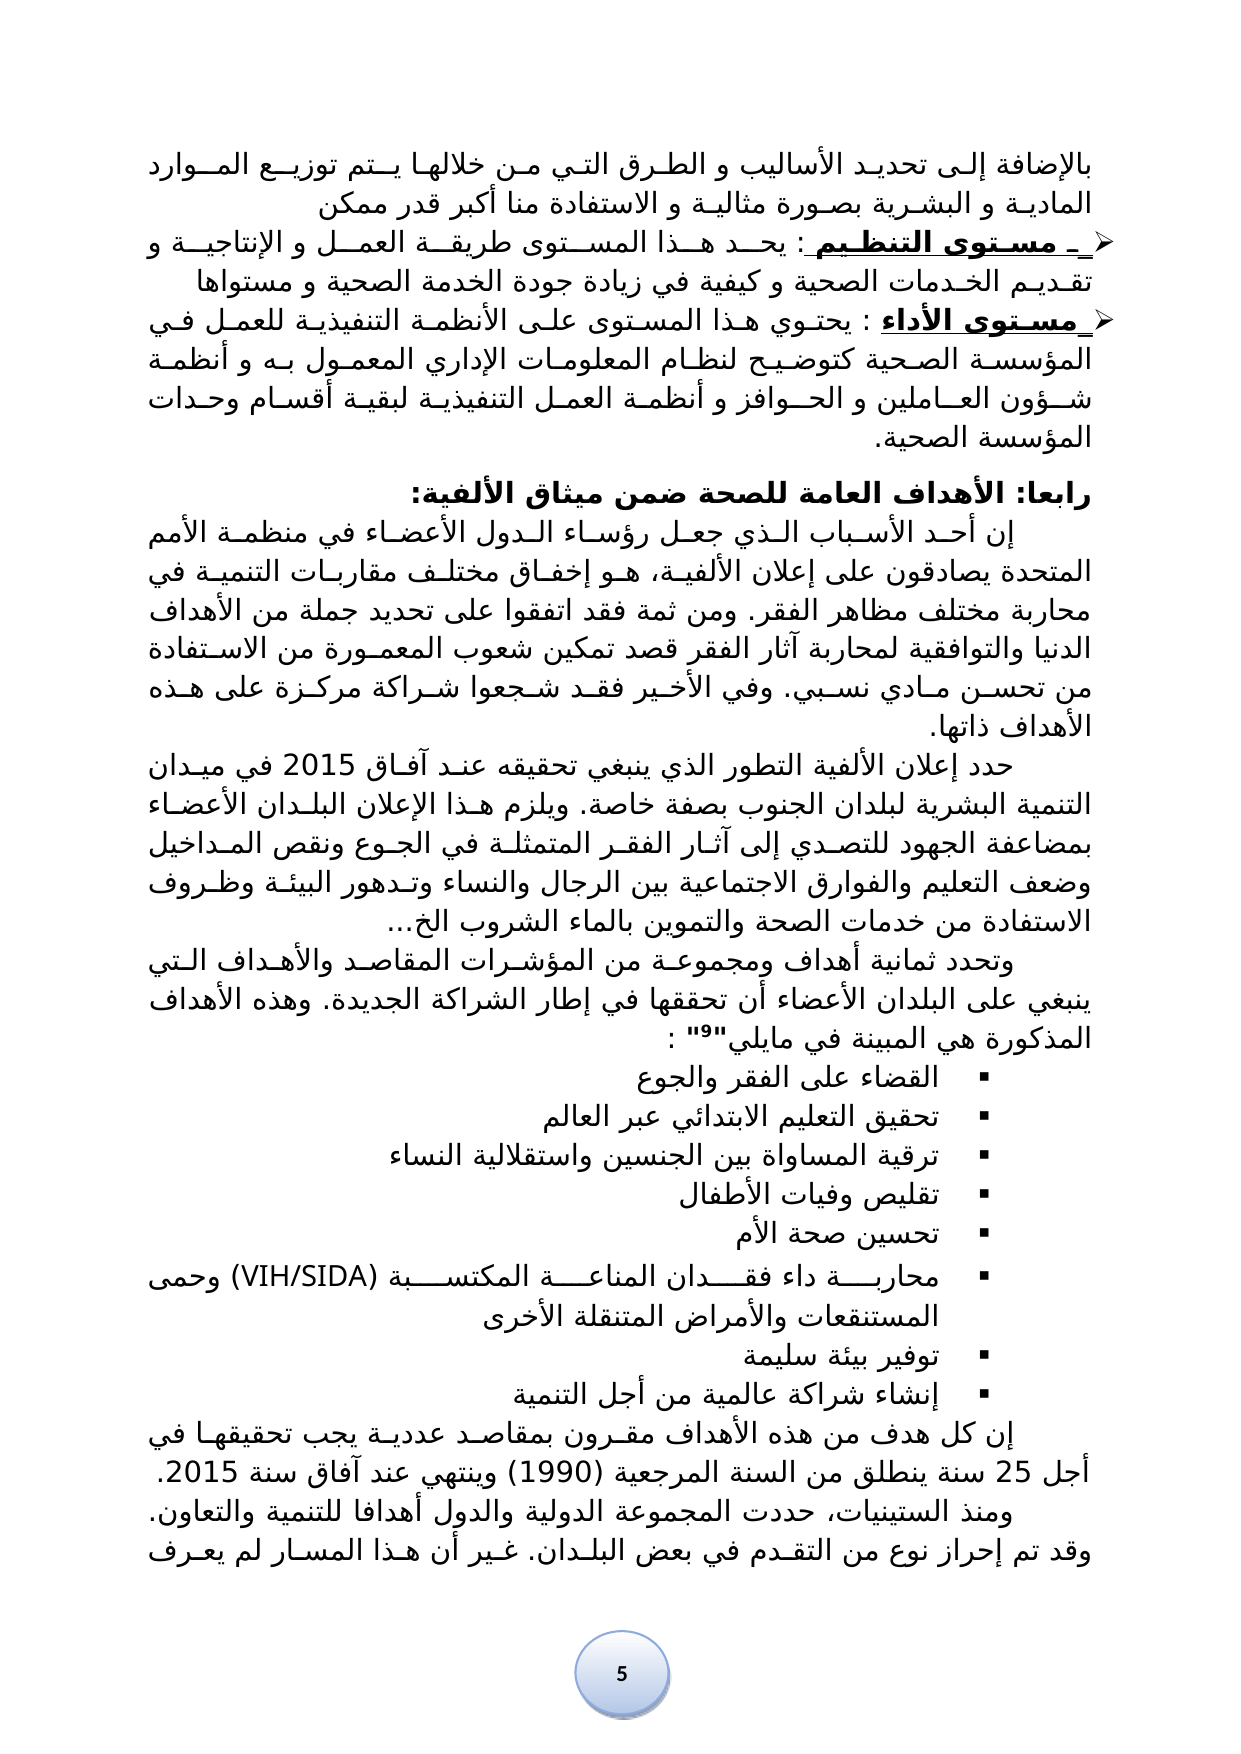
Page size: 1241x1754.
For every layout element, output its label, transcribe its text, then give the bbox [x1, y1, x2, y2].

text رابعا: الأهداف العامة للصحة ضمن ميثاق الألفية: [148, 476, 1093, 510]
text حدد إعلان الألفية التطور الذي ينبغي تحقيقه عند آفاق 2015 في ميدان التنمية البشرية لبلدان الجنوب بصفة خاصة. ويلزم هذا الإعلان البلدان الأعضاء بمضاعفة الجهود للتصدي إلى آثار الفقر المتمثلة في الجوع ونقص المداخيل وضعف التعليم والفوارق الاجتماعية بين الرجال والنساء وتدهور البيئة وظروف الاستفادة من خدمات الصحة والتموين بالماء الشروب الخ... [148, 749, 1093, 938]
list تحسين صحة الأم [148, 1216, 977, 1250]
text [148, 1494, 1093, 1567]
list محاربة داء فقدان المناعة المكتسبة (VIH/SIDA) وحمى المستنقعات والأمراض المتنقلة الأخرى [148, 1255, 977, 1334]
list ترقية المساواة بين الجنسين واستقلالية النساء [148, 1138, 977, 1172]
text وتحدد ثمانية أهداف ومجموعة من المؤشرات المقاصد والأهداف التي ينبغي على البلدان الأعضاء أن تحققها في إطار الشراكة الجديدة. وهذه الأهداف المذكورة هي المبينة في مايلي"9" : [148, 943, 1093, 1055]
list القضاء على الفقر والجوع [148, 1060, 977, 1094]
text إن أحد الأسباب الذي جعل رؤساء الدول الأعضاء في منظمة الأمم المتحدة يصادقون على إعلان الألفية، هو إخفاق مختلف مقاربات التنمية في محاربة مختلف مظاهر الفقر. ومن ثمة فقد اتفقوا على تحديد جملة من الأهداف الدنيا والتوافقية لمحاربة آثار الفقر قصد تمكين شعوب المعمورة من الاستفادة من تحسن مادي نسبي. وفي الأخير فقد شجعوا شراكة مركزة على هذه الأهداف ذاتها. [148, 515, 1093, 744]
list تحقيق التعليم الابتدائي عبر العالم [148, 1099, 977, 1133]
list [148, 148, 1093, 221]
list توفير بيئة سليمة [148, 1339, 977, 1373]
list تقليص وفيات الأطفال [148, 1177, 977, 1211]
list إنشاء شراكة عالمية من أجل التنمية [148, 1378, 977, 1412]
text إن كل هدف من هذه الأهداف مقرون بمقاصد عددية يجب تحقيقها في أجل 25 سنة ينطلق من السنة المرجعية (1990) وينتهي عند آفاق سنة 2015. [148, 1417, 1090, 1489]
list _مسـتوى الأداء : يحتـوي هـذا المسـتوى علـى الأنظمـة التنفيذيـة للعمـل فـي المؤسسـة الصـحية کتوضـيـح لنظـام المعلومـات الإداري المعمـول بـه و أنظمـة شـؤون العـاملين و الحـوافز و أنظمة العمل التنفيذية لبقية أقسام وحدات المؤسسة الصحية. [148, 303, 1093, 454]
list _ مسـتوى التنظـيم : يحـد هـذا المسـتوى طريقـة العمـل و الإنتاجيـة و تقـديـم الخـدمات الصحية و كيفية في زيادة جودة الخدمة الصحية و مستواها [148, 226, 1093, 298]
